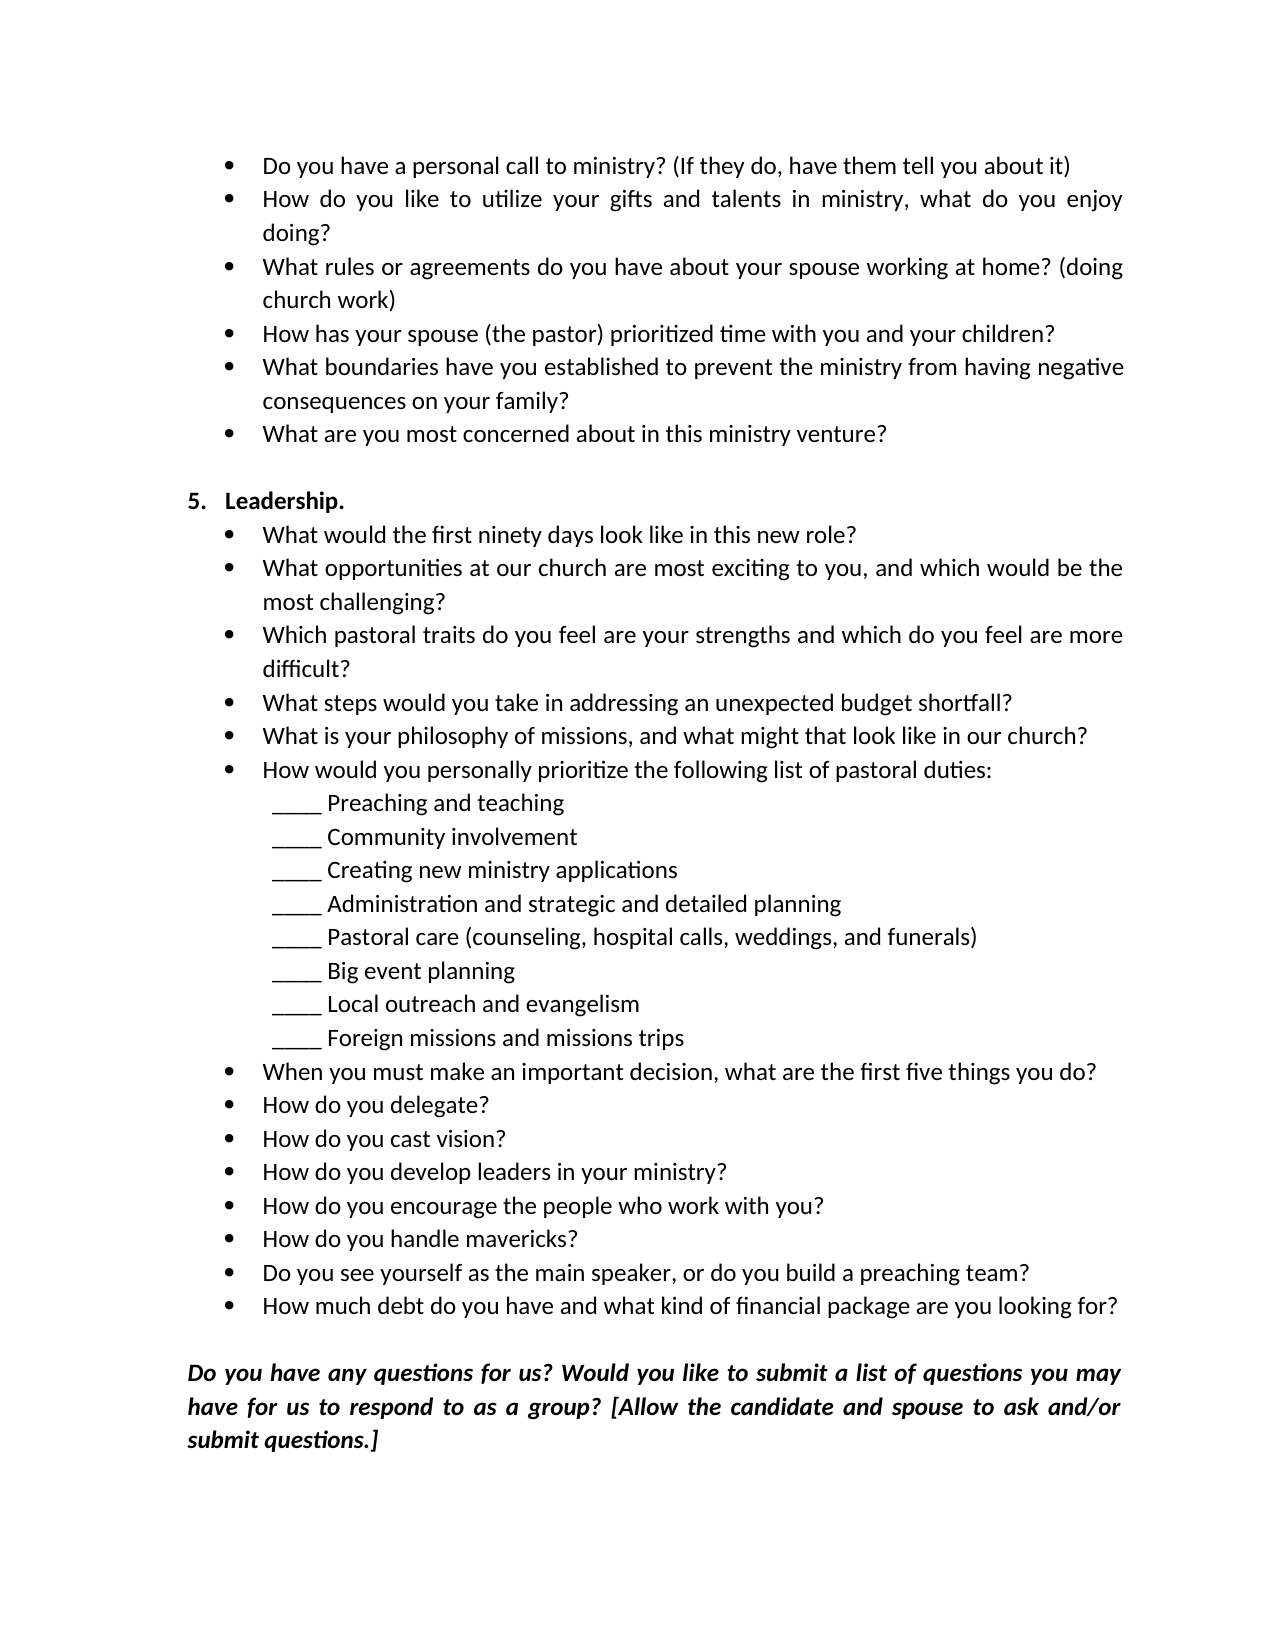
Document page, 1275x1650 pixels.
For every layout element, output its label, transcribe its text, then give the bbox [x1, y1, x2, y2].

text Do you have any questions for us? Would you like to submit a list of questions you may have for us to respond to as a group? [Allow the candidate and spouse to ask and/or submit questions.] [187, 1357, 1125, 1455]
list What is your philosophy of missions, and what might that look like in our church? [225, 720, 1125, 751]
text 5. Leadership. [187, 485, 1125, 516]
text ____ Foreign missions and missions trips [272, 1022, 1125, 1053]
list How do you encourage the people who work with you? [225, 1190, 1125, 1220]
list How has your spouse (the pastor) prioritized time with you and your children? [225, 318, 1125, 348]
list What boundaries have you established to prevent the ministry from having negative consequences on your family? [225, 351, 1125, 415]
list What are you most concerned about in this ministry venture? [225, 418, 1125, 449]
text ____ Administration and strategic and detailed planning [272, 888, 1125, 918]
text ____ Big event planning [272, 955, 1125, 986]
text ____ Pastoral care (counseling, hospital calls, weddings, and funerals) [272, 921, 1125, 952]
list How do you delegate? [225, 1089, 1125, 1120]
list Do you have a personal call to ministry? (If they do, have them tell you about it) [225, 150, 1125, 181]
list Which pastoral traits do you feel are your strengths and which do you feel are more difficult? [225, 619, 1125, 684]
list What opportunities at our church are most exciting to you, and which would be the most challenging? [225, 552, 1125, 617]
text ____ Preaching and teaching [272, 787, 1125, 818]
list How would you personally prioritize the following list of pastoral duties: [225, 754, 1125, 784]
text ____ Local outreach and evangelism [272, 988, 1125, 1019]
list Do you see yourself as the main speaker, or do you build a preaching team? [225, 1257, 1125, 1287]
list How do you handle mavericks? [225, 1223, 1125, 1254]
text ____ Creating new ministry applications [272, 854, 1125, 885]
list What steps would you take in addressing an unexpected budget shortfall? [225, 687, 1125, 717]
list How do you cast vision? [225, 1123, 1125, 1153]
list How much debt do you have and what kind of financial package are you looking for? [225, 1290, 1125, 1321]
list What would the first ninety days look like in this new role? [225, 519, 1125, 549]
list How do you like to utilize your gifts and talents in ministry, what do you enjoy doing? [225, 183, 1125, 248]
list How do you develop leaders in your ministry? [225, 1156, 1125, 1187]
list When you must make an important decision, what are the first five things you do? [225, 1056, 1125, 1086]
list What rules or agreements do you have about your spouse working at home? (doing church work) [225, 251, 1125, 315]
text ____ Community involvement [272, 821, 1125, 851]
